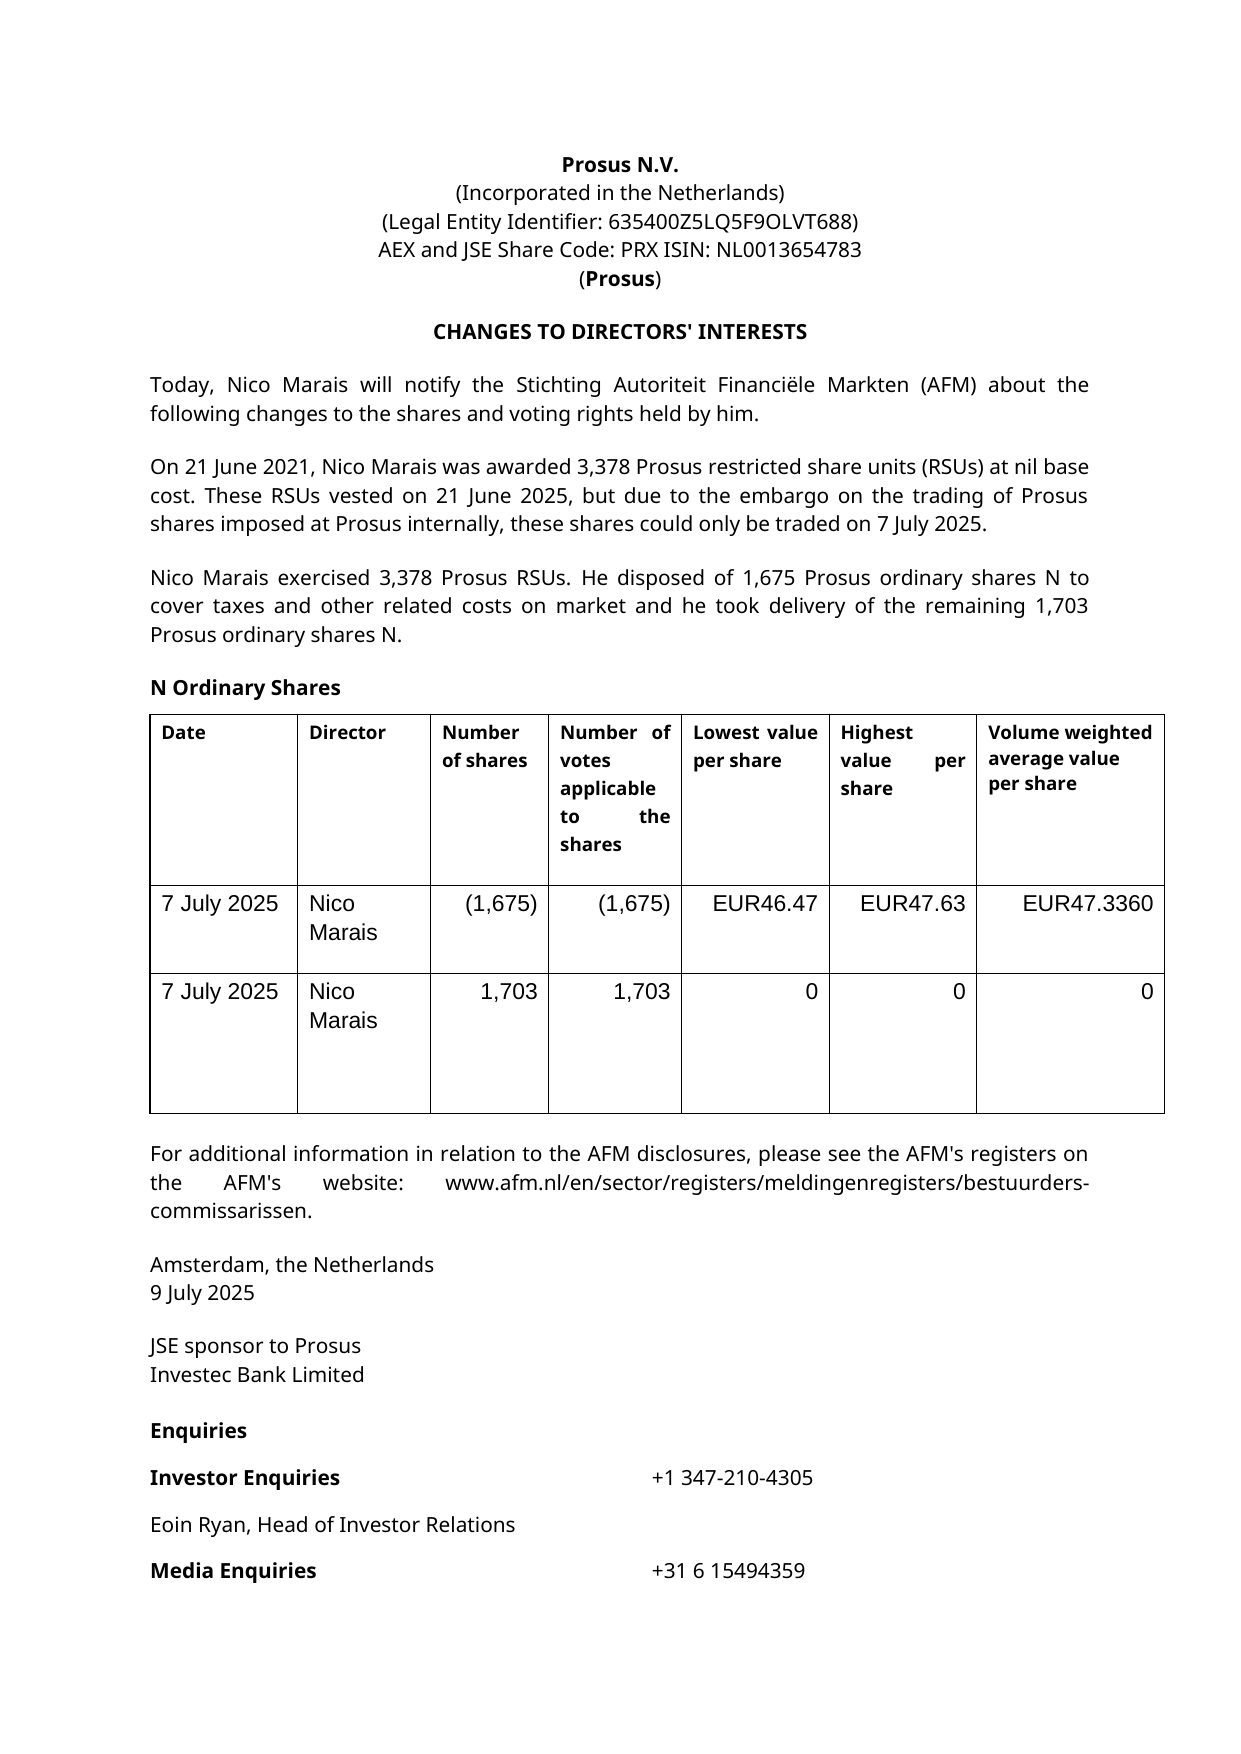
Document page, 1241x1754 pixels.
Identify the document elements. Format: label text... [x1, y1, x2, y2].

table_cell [150, 1557, 652, 1603]
text CHANGES TO DIRECTORS' INTERESTS [150, 317, 1090, 346]
text Nico Marais exercised 3,378 Prosus RSUs. He disposed of 1,675 Prosus ordinary shares N to cover taxes and other related costs on market and he took delivery of the remaining 1,703 Prosus ordinary shares N. [150, 563, 1090, 648]
table_header Volume weighted average value per share [977, 715, 1164, 884]
table_cell [298, 886, 430, 973]
text Prosus N.V. [150, 150, 1090, 178]
text For additional information in relation to the AFM disclosures, please see the AFM's registers on the AFM's website: www.afm.nl/en/sector/registers/meldingenregisters/bestuurders-commissarissen. [150, 1139, 1090, 1225]
table_cell [151, 886, 297, 973]
table_cell [298, 974, 430, 1113]
table_header Director [298, 715, 430, 884]
text (Prosus) [150, 264, 1090, 292]
table_cell [682, 974, 829, 1113]
table_header Investor Enquiries Eoin Ryan, Head of Investor Relations [150, 1463, 652, 1557]
text Amsterdam, the Netherlands [150, 1250, 1090, 1307]
text AEX and JSE Share Code: PRX ISIN: NL0013654783 [150, 235, 1090, 264]
text Enquiries [150, 1416, 1090, 1445]
table_header Number of shares [431, 715, 548, 884]
table_cell [977, 974, 1164, 1113]
text On 21 June 2021, Nico Marais was awarded 3,378 Prosus restricted share units (RSUs) at nil base cost. These RSUs vested on 21 June 2025, but due to the embargo on the trading of Prosus shares imposed at Prosus internally, these shares could only be traded on 7 July 2025. [150, 452, 1090, 538]
text Investec Bank Limited [150, 1360, 1090, 1388]
table_cell [830, 974, 976, 1113]
table_cell [431, 886, 548, 973]
table_cell [151, 974, 297, 1113]
table_cell [977, 886, 1164, 973]
text JSE sponsor to Prosus [150, 1332, 1090, 1360]
table_header Number of votes applicable to the shares [549, 715, 681, 884]
table_header Date [151, 715, 297, 884]
table_cell [549, 974, 681, 1113]
table_cell [682, 886, 829, 973]
table_header +1 347-210-4305 [652, 1463, 1108, 1557]
table_cell +31 6 15494359 [652, 1557, 1108, 1603]
text Today, will notify the Stichting Autoriteit Financiële Markten (AFM) about the following changes to the shares and voting rights held by him. [150, 371, 1090, 427]
text (Incorporated in the Netherlands) [150, 178, 1090, 207]
table_header Lowest value per share [682, 715, 829, 884]
text (Legal Entity Identifier: 635400Z5LQ5F9OLVT688) [150, 207, 1090, 235]
table_header Highest value per share [830, 715, 976, 884]
text N Ordinary Shares [150, 673, 1090, 702]
table_cell [830, 886, 976, 973]
table_cell [549, 886, 681, 973]
table_cell [431, 974, 548, 1113]
